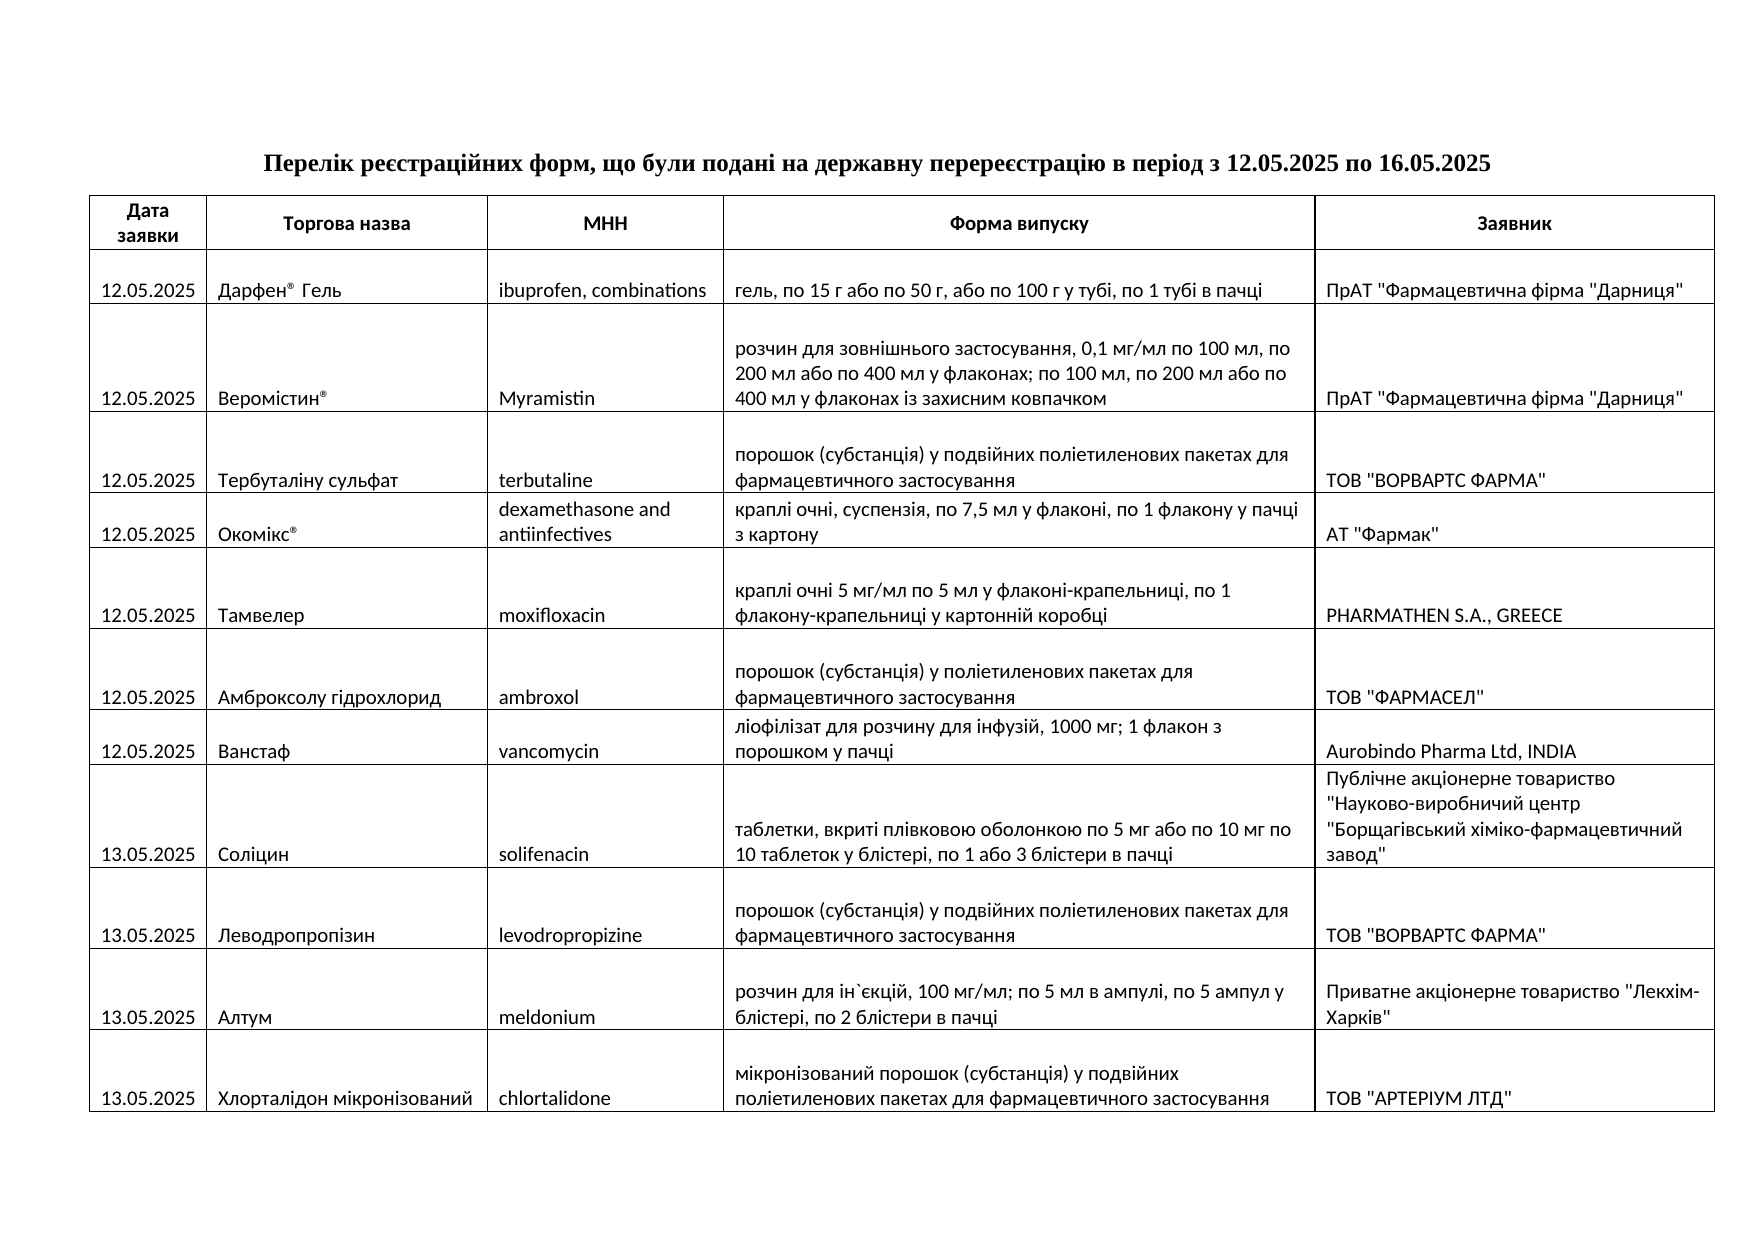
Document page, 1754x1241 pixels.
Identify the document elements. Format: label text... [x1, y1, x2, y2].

table_cell 13.05.2025 [90, 1030, 206, 1111]
table_cell краплі очні 5 мг/мл по 5 мл у флаконі-крапельниці, по 1 флакону-крапельниці у картонній коробці [724, 548, 1314, 628]
table_cell 12.05.2025 [90, 493, 206, 547]
table_cell розчин для зовнішнього застосування, 0,1 мг/мл по 100 мл, по 200 мл або по 400 мл у флаконах; по 100 мл, по 200 мл або по 400 мл у флаконах із захисним ковпачком [724, 304, 1314, 411]
table_cell Хлорталідон мікронізований [207, 1030, 487, 1111]
table_cell 12.05.2025 [90, 629, 206, 709]
table_cell solifenacin [488, 765, 723, 867]
table_cell Веромістин® [207, 304, 487, 411]
table_cell АТ "Фармак" [1316, 493, 1714, 547]
text Перелік реєстраційних форм, що були подані на державну перереєстрацію в період з 12.05.2025 по 16.05.2025 [88, 148, 1665, 176]
table_cell 12.05.2025 [90, 710, 206, 764]
table_header Форма випуску [724, 196, 1314, 248]
table_cell ТОВ "ФАРМАСЕЛ" [1316, 629, 1714, 709]
table_cell terbutaline [488, 412, 723, 492]
table_cell ПрАТ "Фармацевтична фірма "Дарниця" [1316, 304, 1714, 411]
table_cell Myramistin [488, 304, 723, 411]
table_cell Публічне акціонерне товариство "Науково-виробничий центр "Борщагівський хіміко-фармацевтичний завод" [1316, 765, 1714, 867]
table_header Заявник [1316, 196, 1714, 248]
table_cell гель, по 15 г або по 50 г, або по 100 г у тубі, по 1 тубі в пачці [724, 250, 1314, 303]
table_cell 12.05.2025 [90, 412, 206, 492]
table_cell порошок (субстанція) у подвійних поліетиленових пакетах для фармацевтичного застосування [724, 412, 1314, 492]
table_cell Дарфен® Гель [207, 250, 487, 303]
table_cell ibuprofen, combinations [488, 250, 723, 303]
table_cell Амброксолу гідрохлорид [207, 629, 487, 709]
table_cell ліофілізат для розчину для інфузій, 1000 мг; 1 флакон з порошком у пачці [724, 710, 1314, 764]
table_cell Окомікс® [207, 493, 487, 547]
table_cell Соліцин [207, 765, 487, 867]
table_cell краплі очні, суспензія, по 7,5 мл у флаконі, по 1 флакону у пачці з картону [724, 493, 1314, 547]
table_cell 13.05.2025 [90, 949, 206, 1029]
table_cell 12.05.2025 [90, 304, 206, 411]
table_header МНН [488, 196, 723, 248]
table_cell meldonium [488, 949, 723, 1029]
table_cell Ванстаф [207, 710, 487, 764]
table_header Дата заявки [90, 196, 206, 248]
table_cell PHARMATHEN S.A., GREECE [1316, 548, 1714, 628]
table_cell 12.05.2025 [90, 250, 206, 303]
table_cell 13.05.2025 [90, 868, 206, 948]
table_cell levodropropizine [488, 868, 723, 948]
table_cell ТОВ "АРТЕРІУМ ЛТД" [1316, 1030, 1714, 1111]
table_cell moxifloxacin [488, 548, 723, 628]
table_cell порошок (субстанція) у поліетиленових пакетах для фармацевтичного застосування [724, 629, 1314, 709]
table_cell Тамвелер [207, 548, 487, 628]
table_cell таблетки, вкриті плівковою оболонкою по 5 мг або по 10 мг по 10 таблеток у блістері, по 1 або 3 блістери в пачці [724, 765, 1314, 867]
table_cell vancomycin [488, 710, 723, 764]
table_cell ТОВ "ВОРВАРТС ФАРМА" [1316, 868, 1714, 948]
table_cell ПрАТ "Фармацевтична фірма "Дарниця" [1316, 250, 1714, 303]
table_cell chlortalidone [488, 1030, 723, 1111]
table_cell Тербуталіну сульфат [207, 412, 487, 492]
table_cell ТОВ "ВОРВАРТС ФАРМА" [1316, 412, 1714, 492]
table_cell Aurobindo Pharma Ltd, INDIA [1316, 710, 1714, 764]
table_cell розчин для ін`єкцій, 100 мг/мл; по 5 мл в ампулі, по 5 ампул у блістері, по 2 блістери в пачці [724, 949, 1314, 1029]
table_cell Приватне акціонерне товариство "Лекхім-Харків" [1316, 949, 1714, 1029]
table_cell Леводропропізин [207, 868, 487, 948]
table_cell ambroxol [488, 629, 723, 709]
table_cell dexamethasone and antiinfectives [488, 493, 723, 547]
table_cell 13.05.2025 [90, 765, 206, 867]
table_cell порошок (субстанція) у подвійних поліетиленових пакетах для фармацевтичного застосування [724, 868, 1314, 948]
table_cell мікронізований порошок (субстанція) у подвійних поліетиленових пакетах для фармацевтичного застосування [724, 1030, 1314, 1111]
table_header Торгова назва [207, 196, 487, 248]
table_cell Алтум [207, 949, 487, 1029]
table_cell 12.05.2025 [90, 548, 206, 628]
